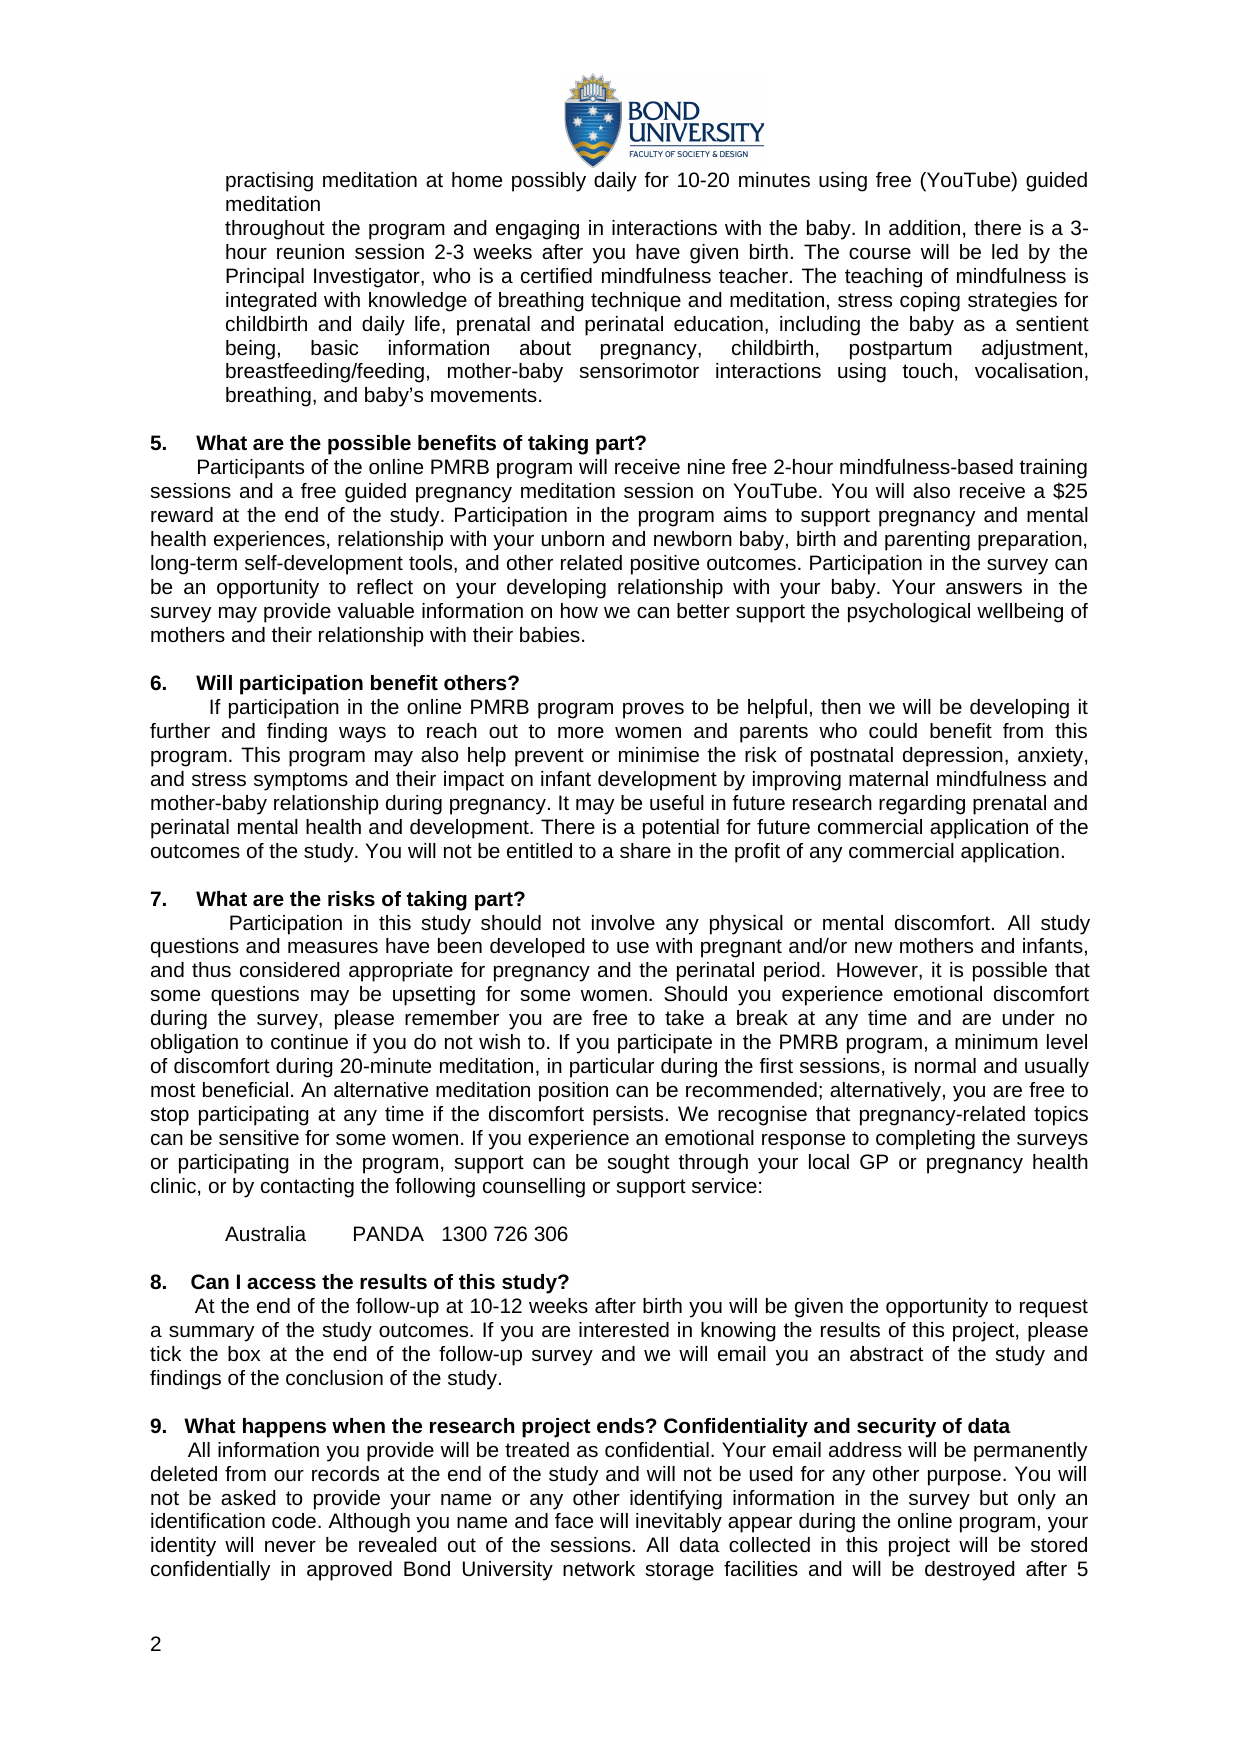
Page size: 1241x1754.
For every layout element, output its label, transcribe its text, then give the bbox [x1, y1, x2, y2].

text 5. What are the possible benefits of taking part? [150, 431, 1090, 455]
text If participation in the online PMRB program proves to be helpful, then we will be developing it further and finding ways to reach out to more women and parents who could benefit from this program. This program may also help prevent or minimise the risk of postnatal depression, anxiety, and stress symptoms and their impact on infant development by improving maternal mindfulness and mother-baby relationship during pregnancy. It may be useful in future research regarding prenatal and perinatal mental health and development. There is a potential for future commercial application of the outcomes of the study. You will not be entitled to a share in the profit of any commercial application. [150, 695, 1090, 862]
list throughout the program and engaging in interactions with the baby. In addition, there is a 3-hour reunion session 2-3 weeks after you have given birth. The course will be led by the Principal Investigator, who is a certified mindfulness teacher. The teaching of mindfulness is integrated with knowledge of breathing technique and meditation, stress coping strategies for childbirth and daily life, prenatal and perinatal education, including the baby as a sentient being, basic information about pregnancy, childbirth, postpartum adjustment, breastfeeding/feeding, mother-baby sensorimotor interactions using touch, vocalisation, breathing, and baby’s movements. [225, 216, 1090, 407]
text 9. What happens when the research project ends? Confidentiality and security of data [150, 1413, 1090, 1437]
text 8. Can I access the results of this study? [150, 1270, 1090, 1294]
picture [564, 73, 765, 168]
text 6. Will participation benefit others? [150, 671, 1090, 695]
text Australia PANDA 1300 726 306 [225, 1222, 1090, 1246]
text Participants of the online PMRB program will receive nine free 2-hour mindfulness-based training sessions and a free guided pregnancy meditation session on YouTube. You will also receive a $25 reward at the end of the study. Participation in the program aims to support pregnancy and mental health experiences, relationship with your unborn and newborn baby, birth and parenting preparation, long-term self-development tools, and other related positive outcomes. Participation in the survey can be an opportunity to reflect on your developing relationship with your baby. Your answers in the survey may provide valuable information on how we can better support the psychological wellbeing of mothers and their relationship with their babies. [150, 455, 1090, 647]
text 7. What are the risks of taking part? [150, 886, 1090, 910]
text Participation in this study should not involve any physical or mental discomfort. All study questions and measures have been developed to use with pregnant and/or new mothers and infants, and thus considered appropriate for pregnancy and the perinatal period. However, it is possible that some questions may be upsetting for some women. Should you experience emotional discomfort during the survey, please remember you are free to take a break at any time and are under no obligation to continue if you do not wish to. If you participate in the PMRB program, a minimum level of discomfort during 20-minute meditation, in particular during the first sessions, is normal and usually most beneficial. An alternative meditation position can be recommended; alternatively, you are free to stop participating at any time if the discomfort persists. We recognise that pregnancy-related topics can be sensitive for some women. If you experience an emotional response to completing the surveys or participating in the program, support can be sought through your local GP or pregnancy health clinic, or by contacting the following counselling or support service: [150, 910, 1090, 1198]
text At the end of the follow-up at 10-12 weeks after birth you will be given the opportunity to request a summary of the study outcomes. If you are interested in knowing the results of this project, please tick the box at the end of the follow-up survey and we will email you an abstract of the study and findings of the conclusion of the study. [150, 1294, 1090, 1389]
